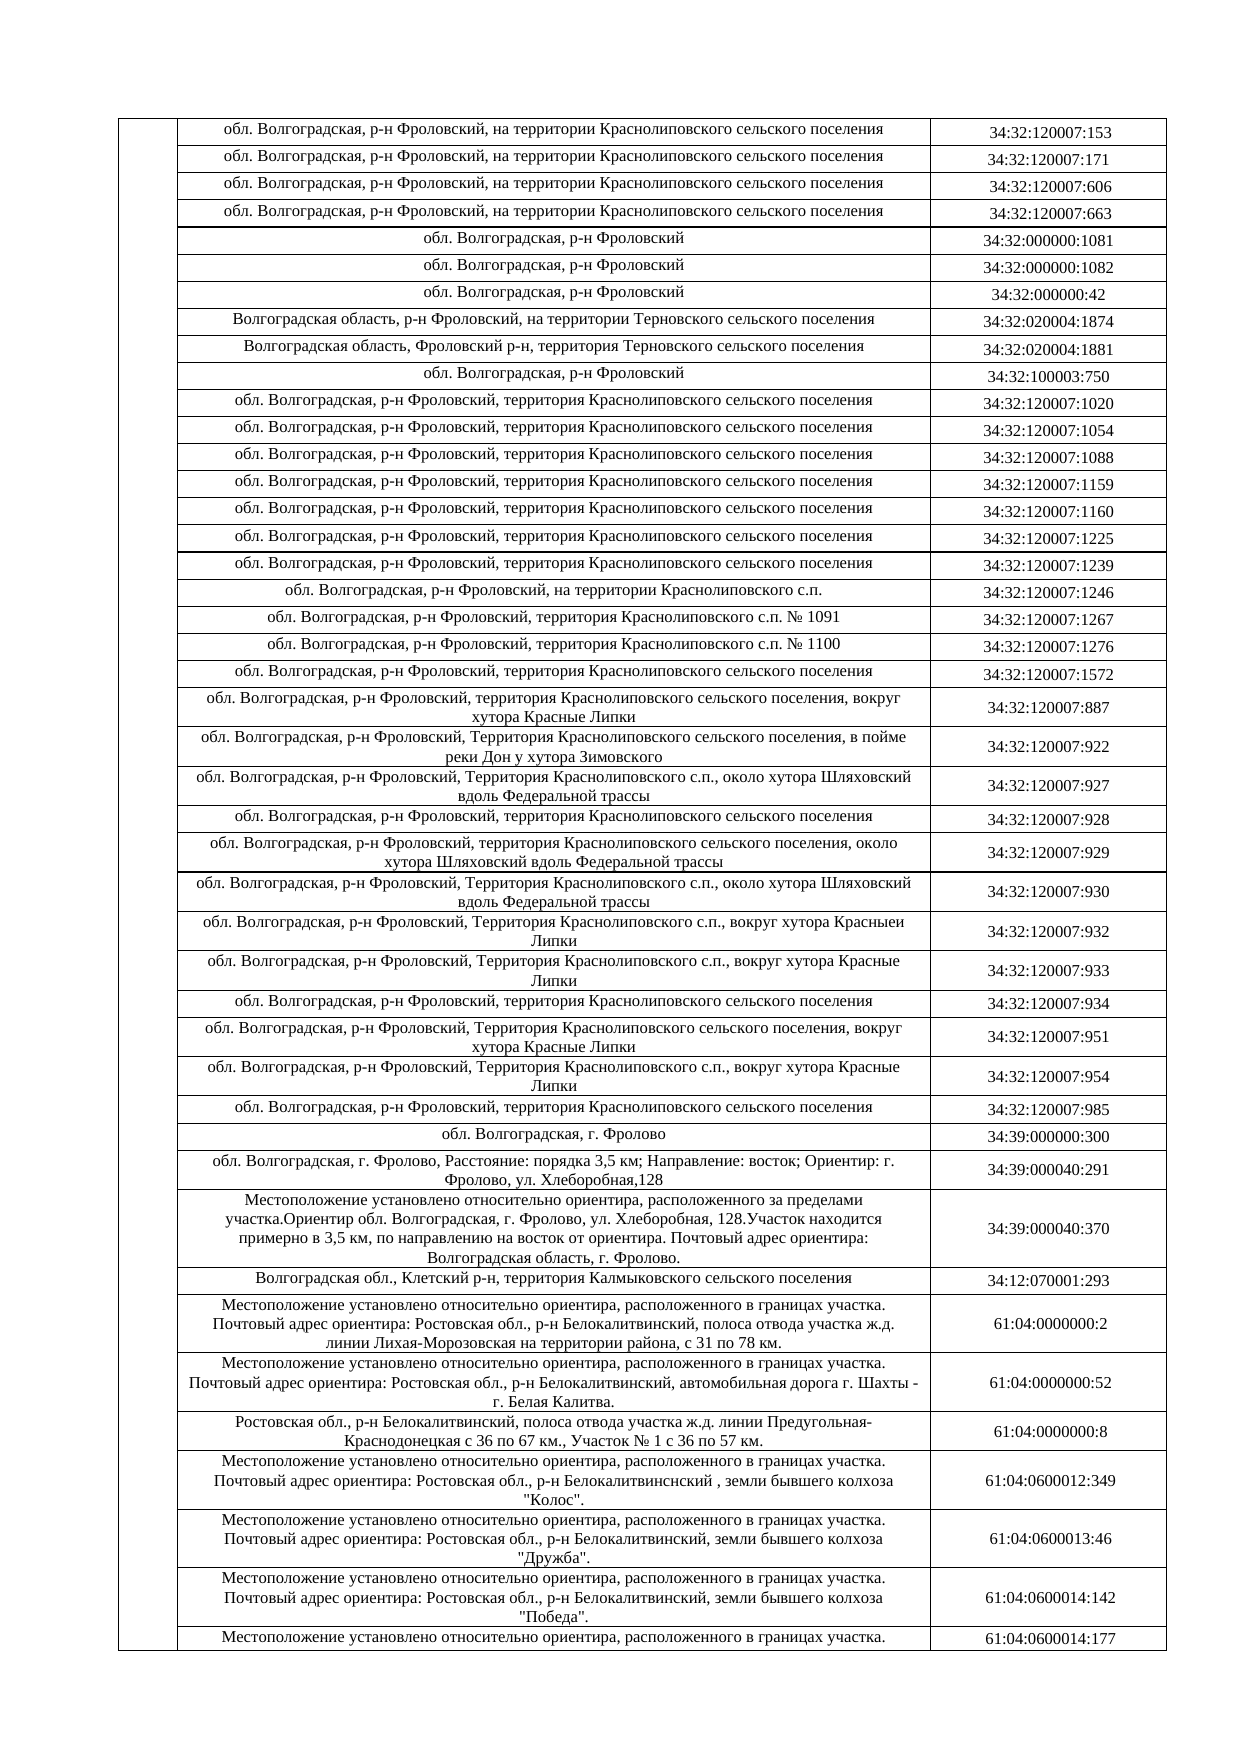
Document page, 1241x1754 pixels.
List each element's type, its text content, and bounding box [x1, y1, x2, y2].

table_cell Волгоградская обл., Клетский р-н, территория Калмыковского сельского поселения [178, 1268, 930, 1294]
table_cell обл. Волгоградская, р-н Фроловский, территория Краснолиповского сельского поселения [178, 1096, 930, 1122]
table_cell обл. Волгоградская, р-н Фроловский, территория Краснолиповского сельского поселения [178, 991, 930, 1017]
table_cell обл. Волгоградская, р-н Фроловский, территория Краснолиповского сельского поселения [178, 806, 930, 832]
table_cell 34:32:120007:1088 [931, 444, 1166, 470]
table_cell 34:32:120007:171 [931, 146, 1166, 172]
table_cell 34:32:120007:951 [931, 1018, 1166, 1056]
table_cell 61:04:0600013:46 [931, 1510, 1166, 1567]
table_cell 34:32:120007:927 [931, 767, 1166, 805]
table_cell 34:32:120007:1572 [931, 661, 1166, 687]
table_cell обл. Волгоградская, р-н Фроловский, территория Краснолиповского сельского поселения [178, 417, 930, 443]
table_cell Местоположение установлено относительно ориентира, расположенного в границах участка. Почтовый адрес ориентира: Ростовская обл., р-н Белокалитвинский, земли бывшего колхоза "Дружба". [178, 1510, 930, 1567]
table_cell обл. Волгоградская, р-н Фроловский [178, 255, 930, 281]
table_cell Ростовская обл., р-н Белокалитвинский, полоса отвода участка ж.д. линии Предугольная-Краснодонецкая с 36 по 67 км., Участок № 1 с 36 по 57 км. [178, 1412, 930, 1450]
table_cell обл. Волгоградская, р-н Фроловский, территория Краснолиповского сельского поселения [178, 390, 930, 416]
table_cell 34:32:120007:1267 [931, 607, 1166, 633]
table_cell обл. Волгоградская, р-н Фроловский, Территория Краснолиповского с.п., около хутора Шляховский вдоль Федеральной трассы [178, 873, 930, 911]
table_cell обл. Волгоградская, г. Фролово [178, 1124, 930, 1149]
table_cell обл. Волгоградская, р-н Фроловский, на территории Краснолиповского сельского поселения [178, 146, 930, 172]
table_cell 34:32:120007:934 [931, 991, 1166, 1017]
table_cell обл. Волгоградская, р-н Фроловский, Территория Краснолиповского с.п., вокруг хутора Красныеи Липки [178, 912, 930, 950]
table_cell 61:04:0000000:2 [931, 1295, 1166, 1352]
table_cell 61:04:0000000:52 [931, 1353, 1166, 1411]
table_cell обл. Волгоградская, р-н Фроловский, территория Краснолиповского с.п. № 1100 [178, 634, 930, 660]
table_cell 34:32:120007:932 [931, 912, 1166, 950]
table_cell обл. Волгоградская, р-н Фроловский, территория Краснолиповского с.п. № 1091 [178, 607, 930, 633]
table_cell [178, 1627, 930, 1649]
table_cell обл. Волгоградская, р-н Фроловский, на территории Краснолиповского сельского поселения [178, 119, 930, 145]
table_cell обл. Волгоградская, р-н Фроловский, Территория Краснолиповского сельского поселения, в пойме реки Дон у хутора Зимовского [178, 727, 930, 766]
table_cell 34:32:120007:1159 [931, 471, 1166, 497]
table_cell обл. Волгоградская, р-н Фроловский, на территории Краснолиповского с.п. [178, 580, 930, 606]
table_cell 34:32:020004:1874 [931, 309, 1166, 335]
table_cell 61:04:0000000:8 [931, 1412, 1166, 1450]
table_cell Местоположение установлено относительно ориентира, расположенного в границах участка. Почтовый адрес ориентира: Ростовская обл., р-н Белокалитвинский, автомобильная дорога г. Шахты - г. Белая Калитва. [178, 1353, 930, 1411]
table_cell Местоположение установлено относительно ориентира, расположенного в границах участка. Почтовый адрес ориентира: Ростовская обл., р-н Белокалитвинснский , земли бывшего колхоза "Колос". [178, 1451, 930, 1509]
table_cell 34:32:120007:954 [931, 1057, 1166, 1095]
table_cell Местоположение установлено относительно ориентира, расположенного в границах участка. Почтовый адрес ориентира: Ростовская обл., р-н Белокалитвинский, земли бывшего колхоза "Победа". [178, 1568, 930, 1626]
table_cell обл. Волгоградская, р-н Фроловский, территория Краснолиповского сельского поселения, вокруг хутора Красные Липки [178, 688, 930, 726]
table_cell Волгоградская область, р-н Фроловский, на территории Терновского сельского поселения [178, 309, 930, 335]
table_cell 61:04:0600014:177 [931, 1627, 1166, 1649]
table_cell 34:32:120007:153 [931, 119, 1166, 145]
table_cell Местоположение установлено относительно ориентира, расположенного за пределами участка.Ориентир обл. Волгоградская, г. Фролово, ул. Хлеборобная, 128.Участок находится примерно в 3,5 км, по направлению на восток от ориентира. Почтовый адрес ориентира: Волгоградская область, г. Фролово. [178, 1190, 930, 1267]
table_cell обл. Волгоградская, р-н Фроловский, территория Краснолиповского сельского поселения [178, 553, 930, 578]
table_cell обл. Волгоградская, р-н Фроловский, Территория Краснолиповского с.п., около хутора Шляховский вдоль Федеральной трассы [178, 767, 930, 805]
table_cell обл. Волгоградская, р-н Фроловский, территория Краснолиповского сельского поселения, около хутора Шляховский вдоль Федеральной трассы [178, 833, 930, 871]
table_cell обл. Волгоградская, р-н Фроловский, территория Краснолиповского сельского поселения [178, 471, 930, 497]
table_cell 34:32:120007:606 [931, 173, 1166, 199]
table_cell обл. Волгоградская, р-н Фроловский, Территория Краснолиповского сельского поселения, вокруг хутора Красные Липки [178, 1018, 930, 1056]
table_cell 61:04:0600012:349 [931, 1451, 1166, 1509]
table_cell Местоположение установлено относительно ориентира, расположенного в границах участка. Почтовый адрес ориентира: Ростовская обл., р-н Белокалитвинский, полоса отвода участка ж.д. линии Лихая-Морозовская на территории района, с 31 по 78 км. [178, 1295, 930, 1352]
table_cell 34:32:120007:1020 [931, 390, 1166, 416]
table_cell обл. Волгоградская, р-н Фроловский, на территории Краснолиповского сельского поселения [178, 173, 930, 199]
table_cell обл. Волгоградская, р-н Фроловский [178, 363, 930, 389]
table_cell 34:39:000040:291 [931, 1151, 1166, 1189]
table_cell обл. Волгоградская, р-н Фроловский, территория Краснолиповского сельского поселения [178, 525, 930, 551]
table_cell 34:32:120007:887 [931, 688, 1166, 726]
table_cell 34:32:120007:1160 [931, 498, 1166, 524]
table_cell 34:32:120007:922 [931, 727, 1166, 766]
table_cell 34:32:120007:1239 [931, 553, 1166, 578]
table_cell обл. Волгоградская, р-н Фроловский, территория Краснолиповского сельского поселения [178, 498, 930, 524]
table_cell 34:32:120007:663 [931, 200, 1166, 226]
table_cell 34:32:000000:42 [931, 282, 1166, 308]
table_cell 34:32:120007:1225 [931, 525, 1166, 551]
table_cell 34:32:000000:1082 [931, 255, 1166, 281]
table_cell 34:32:000000:1081 [931, 228, 1166, 253]
table_cell 34:32:120007:930 [931, 873, 1166, 911]
table_cell обл. Волгоградская, г. Фролово, Расстояние: порядка 3,5 км; Направление: восток; Ориентир: г. Фролово, ул. Хлеборобная,128 [178, 1151, 930, 1189]
table_cell 34:32:120007:933 [931, 951, 1166, 989]
table_cell обл. Волгоградская, р-н Фроловский, территория Краснолиповского сельского поселения [178, 444, 930, 470]
table_cell 61:04:0600014:142 [931, 1568, 1166, 1626]
table_cell 34:32:120007:1276 [931, 634, 1166, 660]
table_cell обл. Волгоградская, р-н Фроловский [178, 282, 930, 308]
table_cell обл. Волгоградская, р-н Фроловский, на территории Краснолиповского сельского поселения [178, 200, 930, 226]
table_cell обл. Волгоградская, р-н Фроловский, Территория Краснолиповского с.п., вокруг хутора Красные Липки [178, 951, 930, 989]
table_cell Волгоградская область, Фроловский р-н, территория Терновского сельского поселения [178, 336, 930, 362]
table_cell обл. Волгоградская, р-н Фроловский, территория Краснолиповского сельского поселения [178, 661, 930, 687]
table_cell обл. Волгоградская, р-н Фроловский, Территория Краснолиповского с.п., вокруг хутора Красные Липки [178, 1057, 930, 1095]
table_cell обл. Волгоградская, р-н Фроловский [178, 228, 930, 253]
table_cell 34:32:100003:750 [931, 363, 1166, 389]
table_cell 34:39:000040:370 [931, 1190, 1166, 1267]
table_cell 34:32:120007:928 [931, 806, 1166, 832]
table_cell 34:12:070001:293 [931, 1268, 1166, 1294]
table_cell 34:32:020004:1881 [931, 336, 1166, 362]
table_cell 34:32:120007:1246 [931, 580, 1166, 606]
table_cell 34:32:120007:1054 [931, 417, 1166, 443]
table_cell 34:32:120007:985 [931, 1096, 1166, 1122]
table_cell 34:32:120007:929 [931, 833, 1166, 871]
table_cell 34:39:000000:300 [931, 1124, 1166, 1149]
